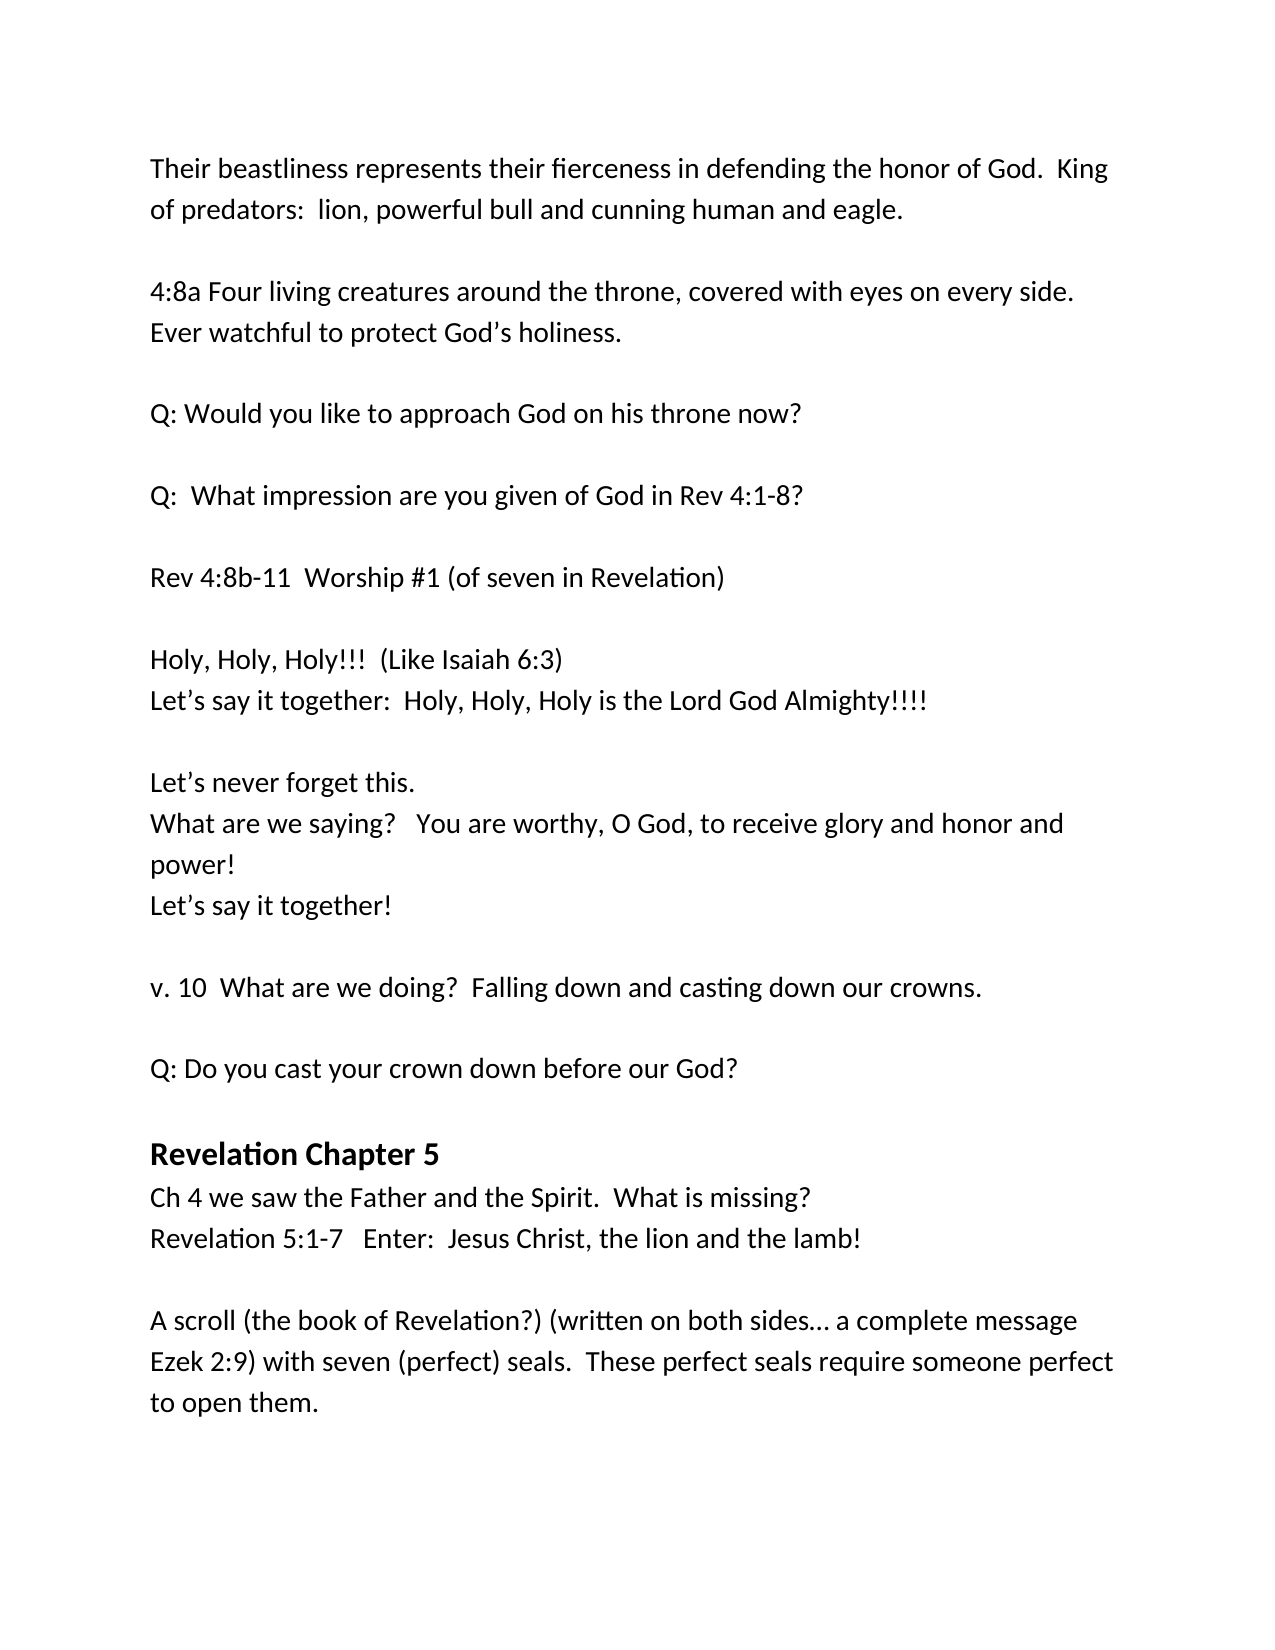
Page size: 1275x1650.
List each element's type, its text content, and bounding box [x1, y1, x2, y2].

text Their beastliness represents their fierceness in defending the honor of God. King of predators: lion, powerful bull and cunning human and eagle. [150, 150, 1125, 227]
text Let’s say it together: Holy, Holy, Holy is the Lord God Almighty!!!! [150, 682, 1125, 718]
text What are we saying? You are worthy, O God, to receive glory and honor and power! [150, 805, 1125, 882]
text Revelation 5:1-7 Enter: Jesus Christ, the lion and the lamb! [150, 1220, 1125, 1256]
text Q: Do you cast your crown down before our God? [150, 1051, 1125, 1086]
text Revelation Chapter 5 [150, 1132, 1125, 1173]
text Let’s say it together! [150, 887, 1125, 922]
text Rev 4:8b-11 Worship #1 (of seven in Revelation) [150, 559, 1125, 595]
text Q: What impression are you given of God in Rev 4:1-8? [150, 477, 1125, 513]
text Let’s never forget this. [150, 764, 1125, 800]
text Holy, Holy, Holy!!! (Like Isaiah 6:3) [150, 641, 1125, 677]
text v. 10 What are we doing? Falling down and casting down our crowns. [150, 969, 1125, 1004]
text Ch 4 we saw the Father and the Spirit. What is missing? [150, 1179, 1125, 1215]
text A scroll (the book of Revelation?) (written on both sides… a complete message Ezek 2:9) with seven (perfect) seals. These perfect seals require someone perfect to open them. [150, 1302, 1125, 1419]
text Q: Would you like to approach God on his throne now? [150, 396, 1125, 431]
text 4:8a Four living creatures around the throne, covered with eyes on every side. Ever watchful to protect God’s holiness. [150, 273, 1125, 349]
